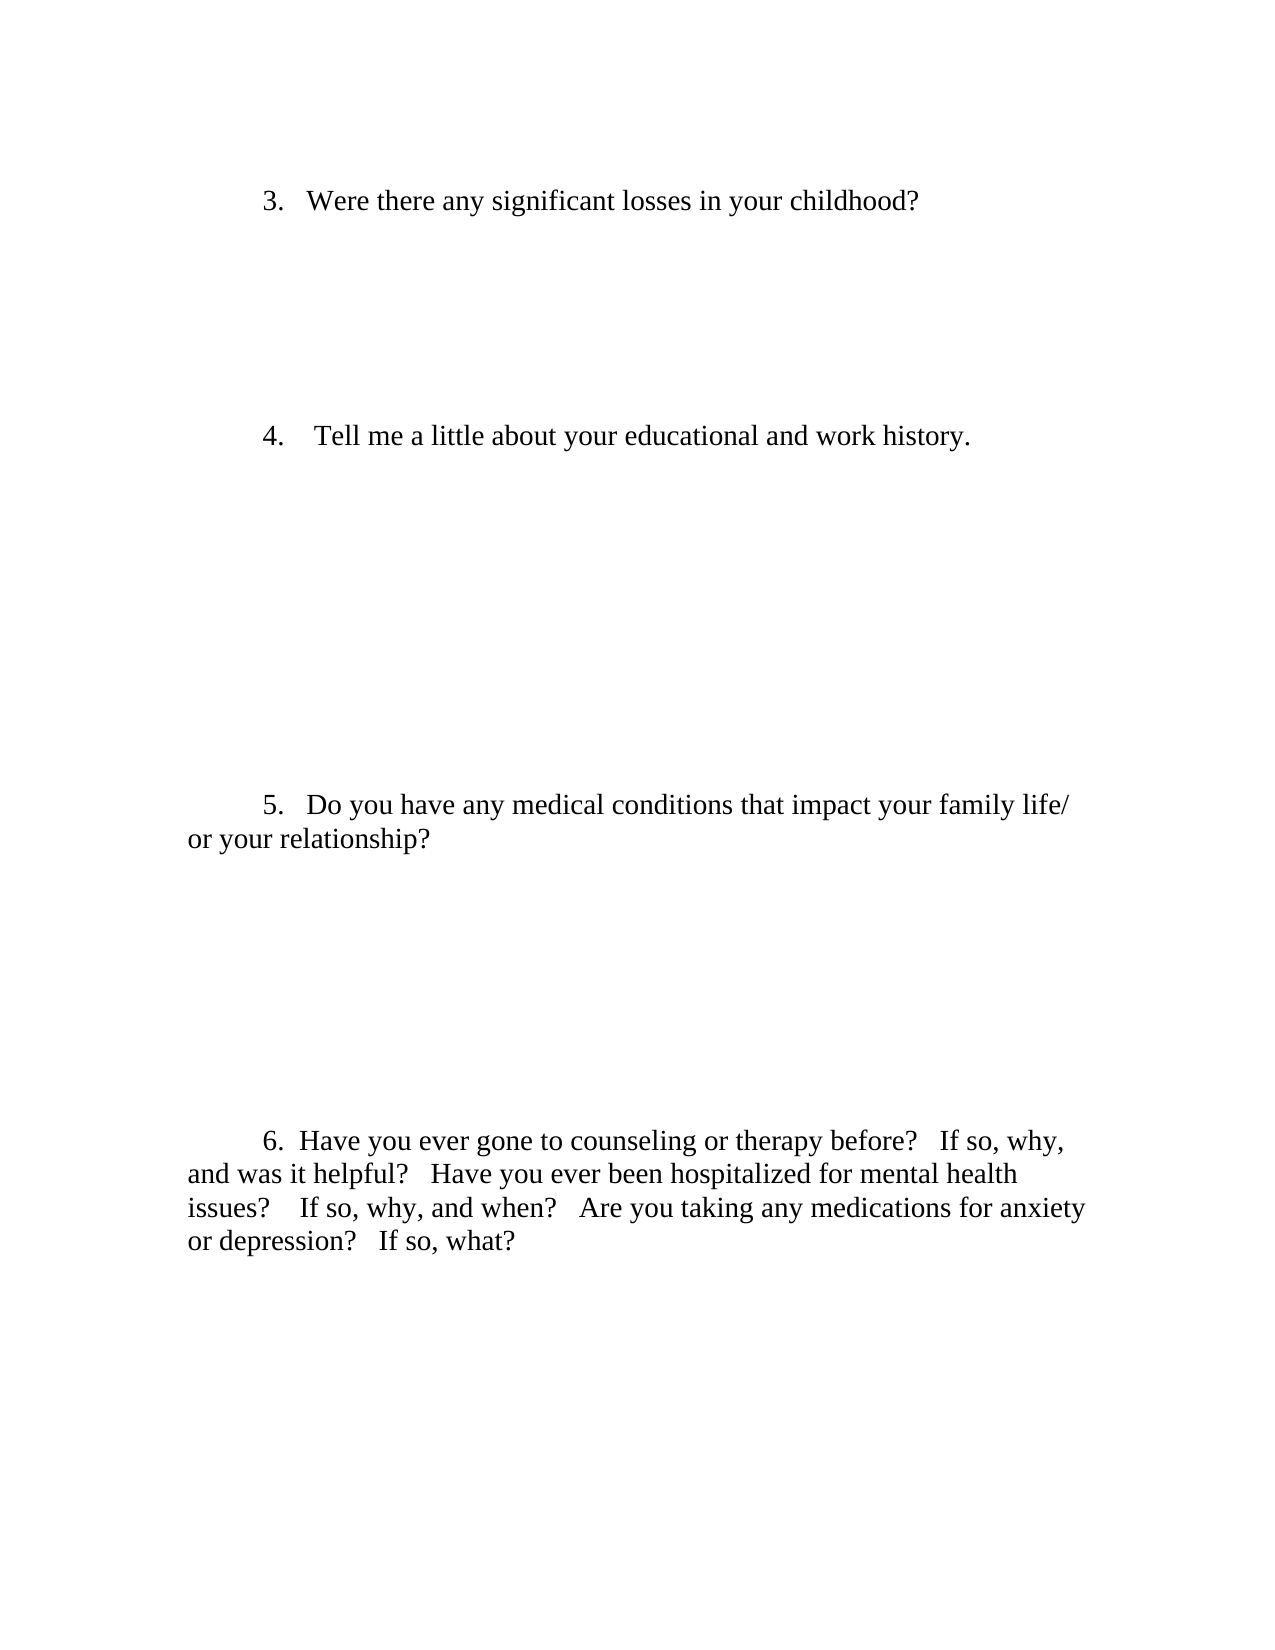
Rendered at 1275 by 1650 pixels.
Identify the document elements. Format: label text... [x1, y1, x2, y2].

text 5. Do you have any medical conditions that impact your family life/ or your relationship? [187, 787, 1087, 854]
text 4. Tell me a little about your educational and work history. [187, 418, 1087, 452]
text 3. Were there any significant losses in your childhood? [187, 183, 1087, 217]
text 6. Have you ever gone to counseling or therapy before? If so, why, and was it helpful? Have you ever been hospitalized for mental health issues? If so, why, and when? Are you taking any medications for anxiety or depression? If so, what? [187, 1123, 1087, 1257]
